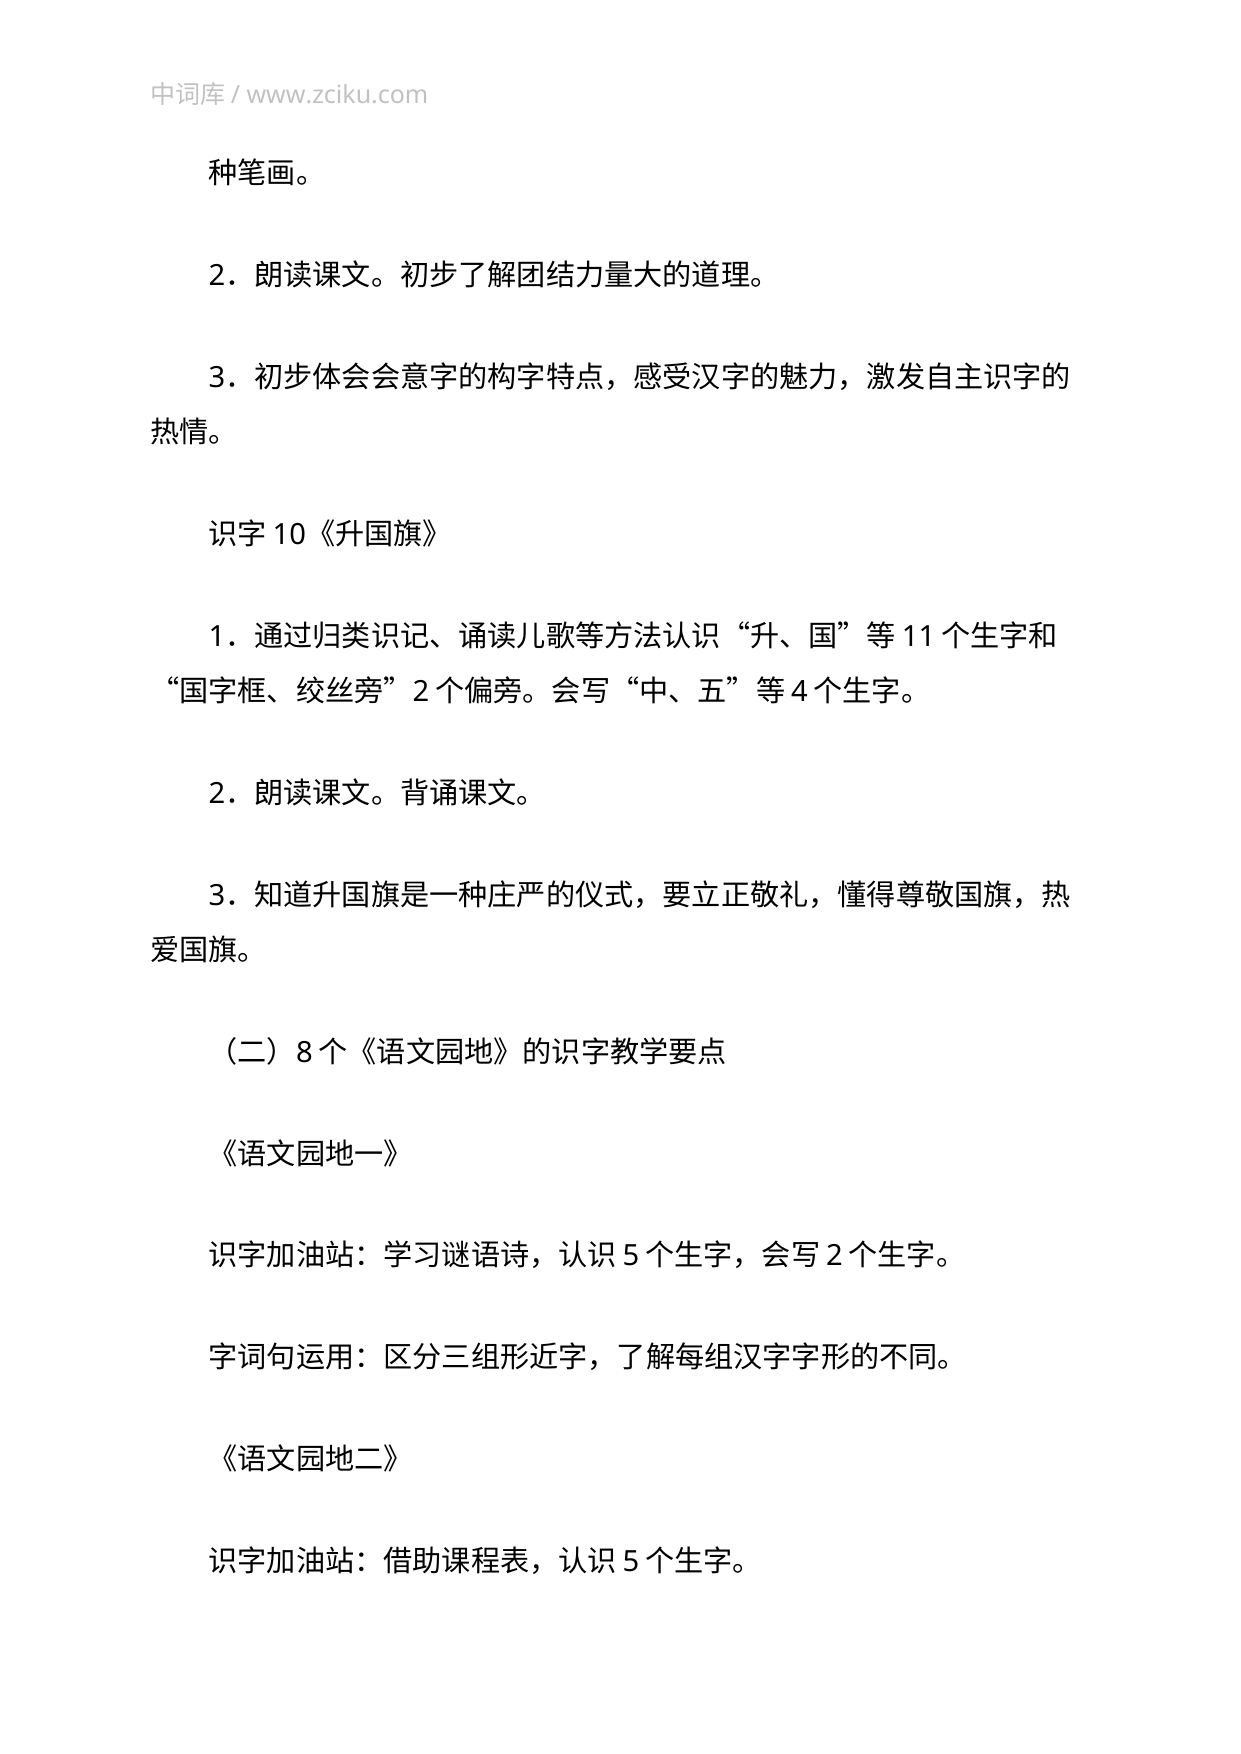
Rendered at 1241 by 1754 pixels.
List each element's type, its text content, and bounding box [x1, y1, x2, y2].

text 2．朗读课文。背诵课文。 [150, 769, 1090, 812]
text 识字加油站：借助课程表，认识5个生字。 [150, 1537, 1090, 1580]
text 种笔画。 [150, 150, 1090, 192]
text 字词句运用：区分三组形近字，了解每组汉字字形的不同。 [150, 1334, 1090, 1376]
text 识字加油站：学习谜语诗，认识5个生字，会写2个生字。 [150, 1232, 1090, 1274]
text 识字10《升国旗》 [150, 511, 1090, 553]
text （二）8个《语文园地》的识字教学要点 [150, 1028, 1090, 1071]
text 3．知道升国旗是一种庄严的仪式，要立正敬礼，懂得尊敬国旗，热爱国旗。 [150, 871, 1090, 969]
text 《语文园地二》 [150, 1436, 1090, 1478]
text 1．通过归类识记、诵读儿歌等方法认识“升、国”等11个生字和“国字框、绞丝旁”2个偏旁。会写“中、五”等4个生字。 [150, 612, 1090, 710]
text 2．朗读课文。初步了解团结力量大的道理。 [150, 252, 1090, 294]
text 3．初步体会会意字的构字特点，感受汉字的魅力，激发自主识字的热情。 [150, 354, 1090, 451]
text 《语文园地一》 [150, 1130, 1090, 1172]
